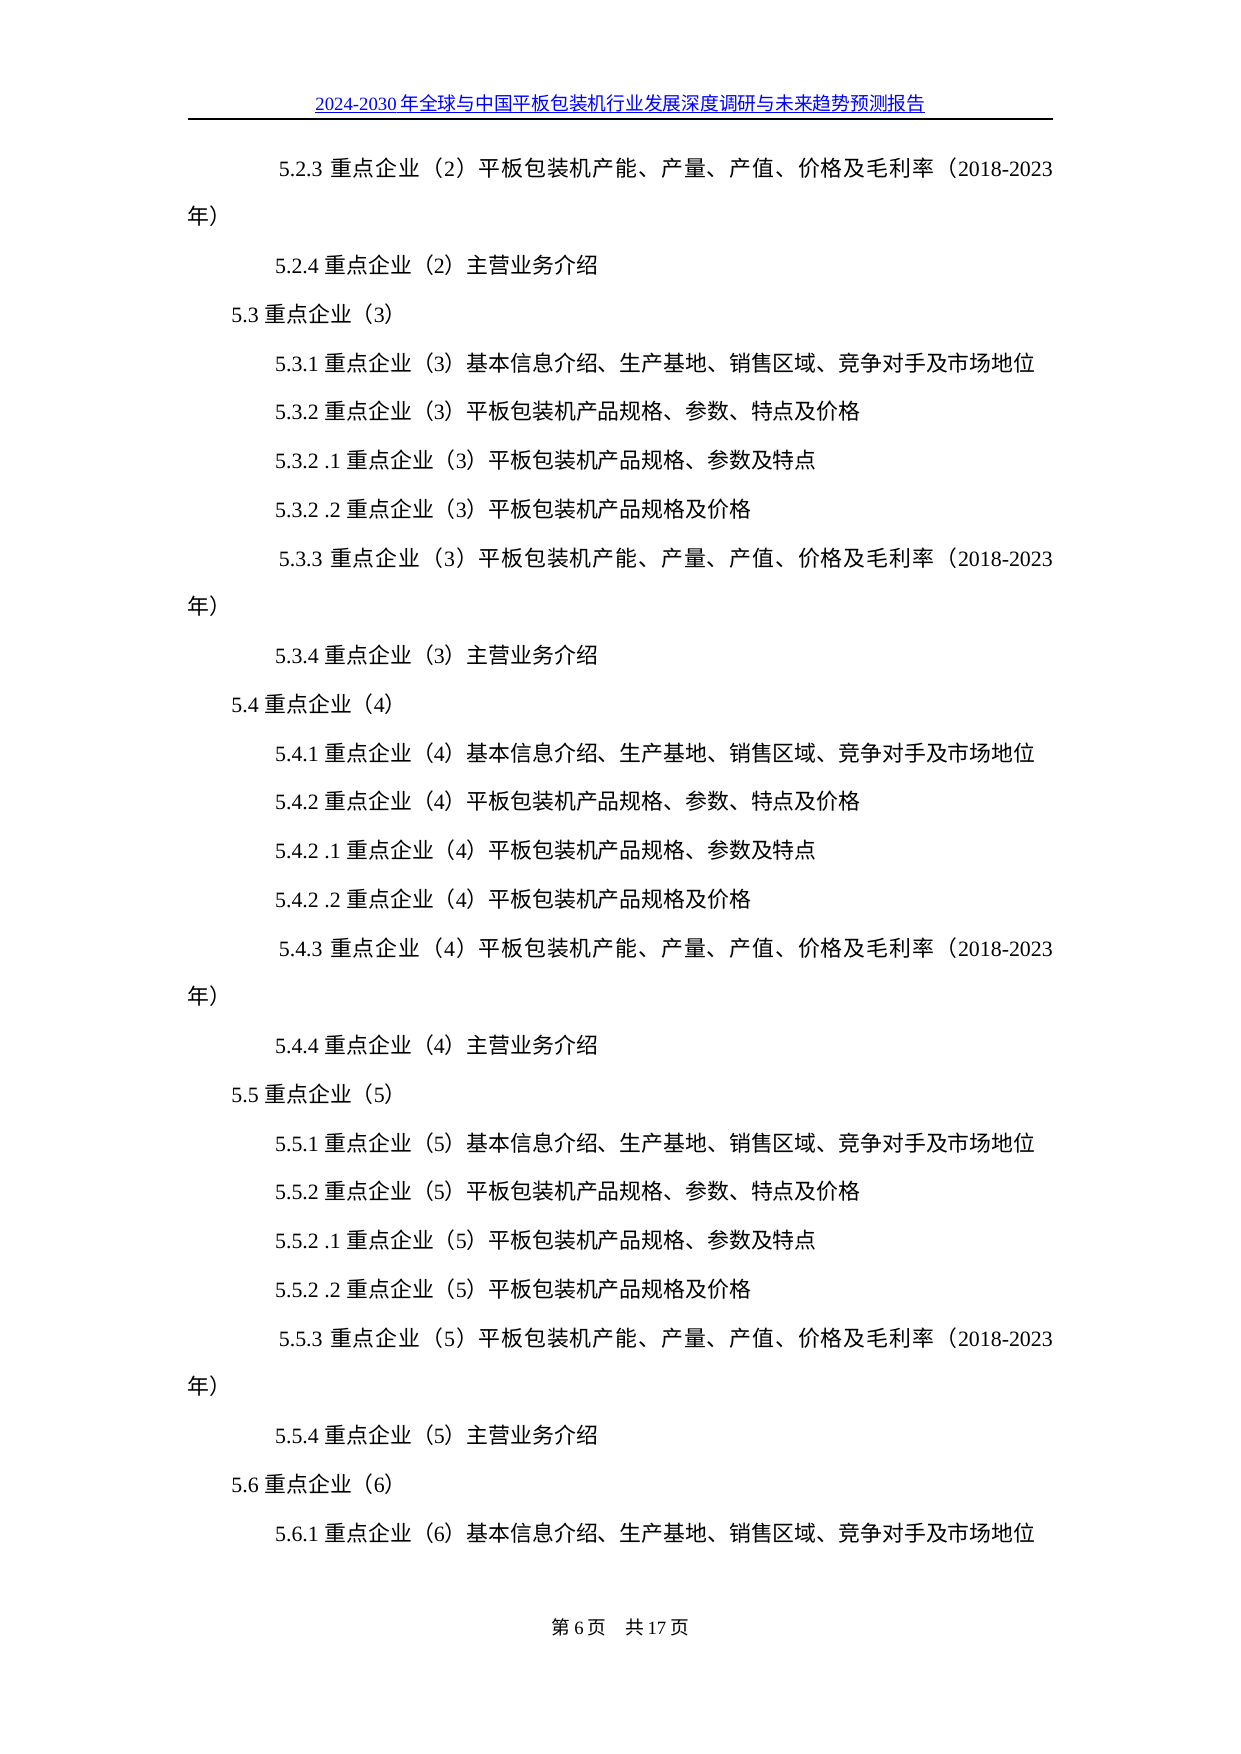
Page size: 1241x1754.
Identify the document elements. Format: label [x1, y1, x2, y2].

text [187, 150, 1053, 1548]
